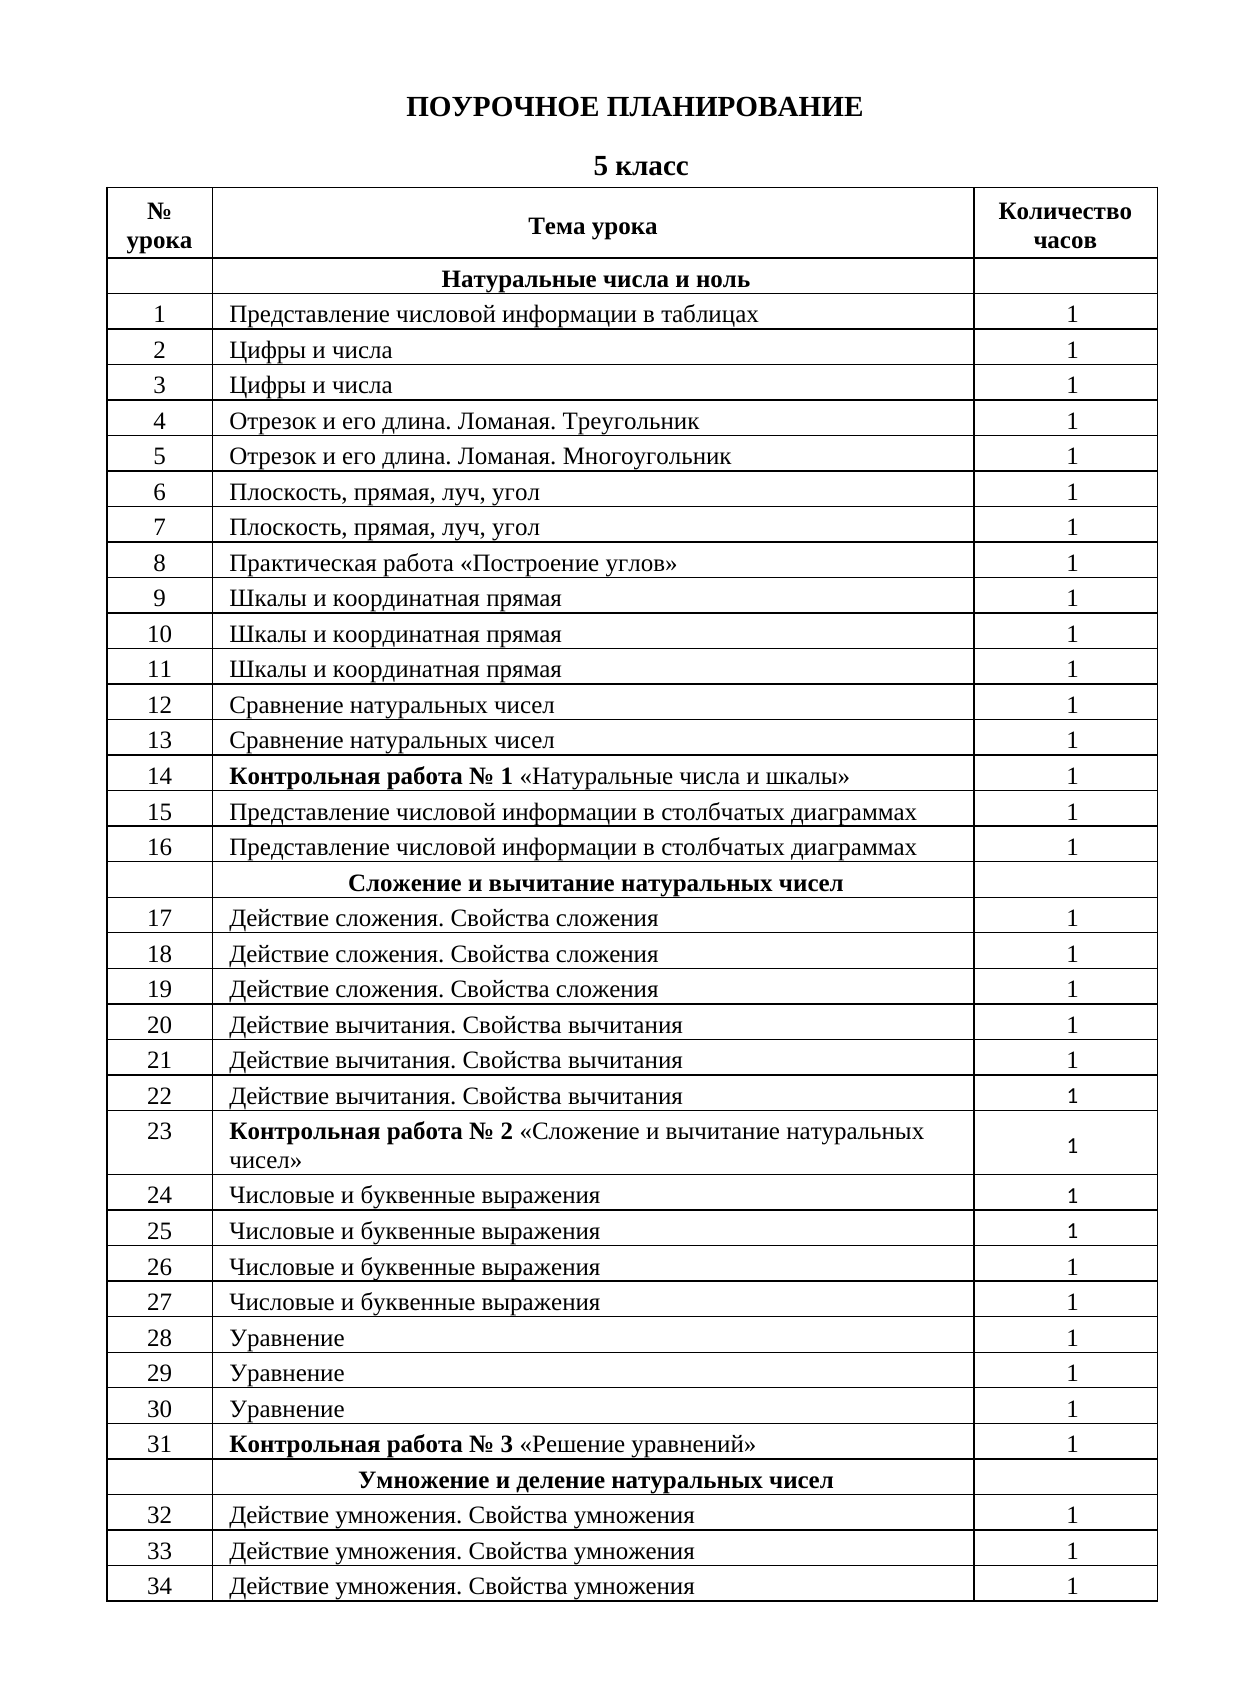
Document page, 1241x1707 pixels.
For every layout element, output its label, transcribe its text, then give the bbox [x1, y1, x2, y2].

table_cell 1 [975, 649, 1157, 683]
table_cell 1 [975, 1531, 1157, 1564]
table_cell 29 [108, 1353, 212, 1387]
table_cell Шкалы и координатная прямая [213, 578, 973, 612]
table_cell 1 [975, 1005, 1157, 1038]
table_cell Контрольная работа № 2 «Сложение и вычитание натуральных чисел» [213, 1111, 973, 1174]
table_cell 1 [975, 507, 1157, 541]
table_cell 1 [975, 933, 1157, 967]
table_cell Плоскость, прямая, луч, угол [213, 507, 973, 541]
table_cell 9 [108, 578, 212, 612]
table_cell Действие вычитания. Свойства вычитания [213, 1040, 973, 1074]
table_cell Числовые и буквенные выражения [213, 1246, 973, 1280]
table_cell 1 [975, 1317, 1157, 1351]
table_cell 3 [108, 365, 212, 399]
table_header Количество часов [975, 188, 1157, 257]
table_cell 1 [975, 1424, 1157, 1458]
table_cell Шкалы и координатная прямая [213, 614, 973, 648]
table_cell 1 [975, 1211, 1157, 1245]
table_cell Числовые и буквенные выражения [213, 1282, 973, 1316]
table_cell 27 [108, 1282, 212, 1316]
table_cell 1 [975, 1175, 1157, 1209]
table_cell 1 [108, 294, 212, 328]
table_cell 22 [108, 1076, 212, 1109]
table_cell Числовые и буквенные выражения [213, 1211, 973, 1245]
table_cell 1 [975, 294, 1157, 328]
table_cell Отрезок и его длина. Ломаная. Треугольник [213, 401, 973, 434]
table_cell 15 [108, 791, 212, 825]
table_cell 1 [975, 578, 1157, 612]
table_cell Уравнение [213, 1388, 973, 1422]
table_cell 1 [975, 1495, 1157, 1529]
table_cell [975, 1460, 1157, 1493]
table_cell 34 [108, 1566, 212, 1600]
table_cell Плоскость, прямая, луч, угол [213, 472, 973, 506]
table_cell 6 [108, 472, 212, 506]
table_cell 23 [108, 1111, 212, 1174]
table_cell Представление числовой информации в столбчатых диаграммах [213, 791, 973, 825]
table_cell 1 [975, 543, 1157, 577]
table_cell 20 [108, 1005, 212, 1038]
table_cell 1 [975, 791, 1157, 825]
table_cell Действие сложения. Свойства сложения [213, 933, 973, 967]
table_cell 1 [975, 1566, 1157, 1600]
table_cell Числовые и буквенные выражения [213, 1175, 973, 1209]
table_cell [108, 1460, 212, 1493]
table_cell 1 [975, 472, 1157, 506]
table_cell 30 [108, 1388, 212, 1422]
table_cell Представление числовой информации в столбчатых диаграммах [213, 827, 973, 861]
table_cell 1 [975, 401, 1157, 434]
table_cell 25 [108, 1211, 212, 1245]
table_cell 13 [108, 720, 212, 754]
table_cell Сравнение натуральных чисел [213, 720, 973, 754]
table_cell [108, 259, 212, 292]
table_cell 24 [108, 1175, 212, 1209]
table_cell 1 [975, 685, 1157, 719]
table_cell 1 [975, 330, 1157, 363]
table_cell Уравнение [213, 1317, 973, 1351]
table_cell Цифры и числа [213, 365, 973, 399]
table_cell 1 [975, 898, 1157, 932]
table_cell 1 [975, 1353, 1157, 1387]
table_cell Отрезок и его длина. Ломаная. Многоугольник [213, 436, 973, 470]
table_cell 32 [108, 1495, 212, 1529]
table_cell [975, 862, 1157, 896]
table_cell 1 [975, 1111, 1157, 1174]
table_cell 26 [108, 1246, 212, 1280]
table_cell Сравнение натуральных чисел [213, 685, 973, 719]
table_cell 2 [108, 330, 212, 363]
table_cell 11 [108, 649, 212, 683]
table_cell 1 [975, 614, 1157, 648]
table_cell 16 [108, 827, 212, 861]
table_cell Действие умножения. Свойства умножения [213, 1495, 973, 1529]
table_cell Уравнение [213, 1353, 973, 1387]
table_cell 7 [108, 507, 212, 541]
table_cell [975, 259, 1157, 292]
table_cell 1 [975, 969, 1157, 1003]
table_cell Практическая работа «Построение углов» [213, 543, 973, 577]
table_cell 4 [108, 401, 212, 434]
table_cell Действие сложения. Свойства сложения [213, 969, 973, 1003]
table_header Тема урока [213, 188, 973, 257]
table_cell 5 [108, 436, 212, 470]
table_cell 12 [108, 685, 212, 719]
table_cell Натуральные числа и ноль [213, 259, 973, 292]
table_cell Цифры и числа [213, 330, 973, 363]
table_cell 1 [975, 1282, 1157, 1316]
table_cell Умножение и деление натуральных чисел [213, 1460, 973, 1493]
table_cell 1 [975, 720, 1157, 754]
table_cell 28 [108, 1317, 212, 1351]
table_cell 1 [975, 365, 1157, 399]
text 5 класс [131, 148, 1152, 182]
table_cell 31 [108, 1424, 212, 1458]
table_cell 1 [975, 827, 1157, 861]
table_cell 1 [975, 1388, 1157, 1422]
table_cell 19 [108, 969, 212, 1003]
table_cell Действие умножения. Свойства умножения [213, 1531, 973, 1564]
table_cell Контрольная работа № 1 «Натуральные числа и шкалы» [213, 756, 973, 790]
table_cell 1 [975, 756, 1157, 790]
table_cell Действие вычитания. Свойства вычитания [213, 1076, 973, 1109]
table_cell 1 [975, 1076, 1157, 1109]
table_cell 1 [975, 436, 1157, 470]
table_cell 14 [108, 756, 212, 790]
table_cell 18 [108, 933, 212, 967]
table_cell Действие умножения. Свойства умножения [213, 1566, 973, 1600]
table_cell 17 [108, 898, 212, 932]
table_cell Действие вычитания. Свойства вычитания [213, 1005, 973, 1038]
table_cell [108, 862, 212, 896]
table_cell 1 [975, 1246, 1157, 1280]
table_cell Сложение и вычитание натуральных чисел [213, 862, 973, 896]
table_cell 33 [108, 1531, 212, 1564]
table_cell 21 [108, 1040, 212, 1074]
table_cell Шкалы и координатная прямая [213, 649, 973, 683]
table_cell 8 [108, 543, 212, 577]
table_cell Действие сложения. Свойства сложения [213, 898, 973, 932]
table_cell Представление числовой информации в таблицах [213, 294, 973, 328]
table_cell Контрольная работа № 3 «Решение уравнений» [213, 1424, 973, 1458]
table_cell 10 [108, 614, 212, 648]
table_cell 1 [975, 1040, 1157, 1074]
text ПОУРОЧНОЕ ПЛАНИРОВАНИЕ [118, 89, 1152, 122]
table_header № урока [108, 188, 212, 257]
